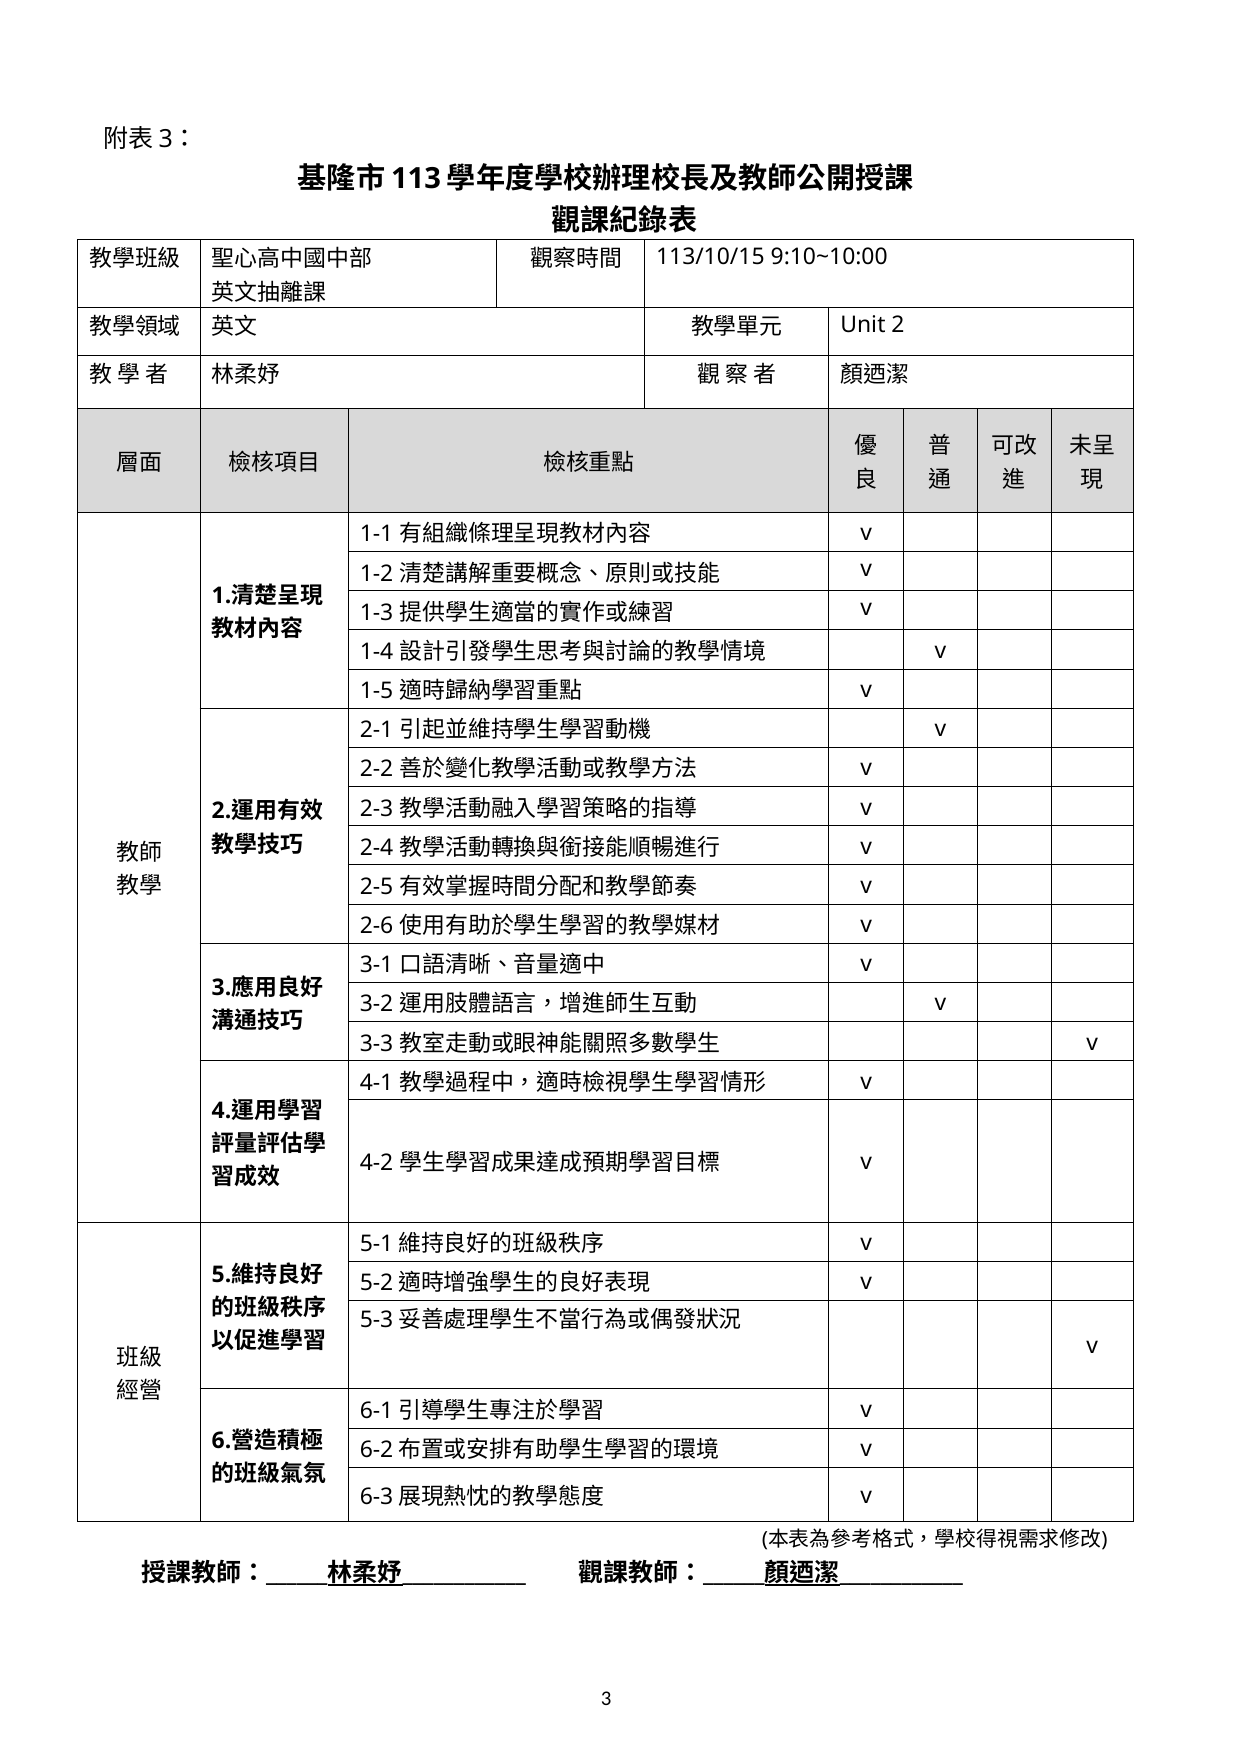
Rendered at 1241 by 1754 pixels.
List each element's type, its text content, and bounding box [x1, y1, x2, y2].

table_cell [904, 1061, 977, 1099]
table_cell v [829, 1061, 903, 1099]
table_cell v [1052, 1301, 1133, 1388]
table_cell v [829, 787, 903, 825]
text (本表為參考格式，學校得視需求修改) [103, 1522, 1107, 1553]
table_cell [1052, 826, 1133, 864]
table_cell v [829, 1468, 903, 1521]
table_cell v [829, 591, 903, 629]
table_cell [1052, 865, 1133, 903]
table_cell 1-5 適時歸納學習重點 [349, 670, 828, 708]
table_cell [1052, 905, 1133, 943]
table_cell [904, 748, 977, 786]
table_cell [978, 865, 1051, 903]
table_cell [904, 1262, 977, 1300]
table_cell v [829, 865, 903, 903]
table_cell [1052, 709, 1133, 747]
table_cell v [829, 513, 903, 551]
table_cell [829, 983, 903, 1021]
table_cell [978, 709, 1051, 747]
table_cell Unit 2 [829, 308, 1133, 355]
table_cell [978, 630, 1051, 668]
table_cell [978, 944, 1051, 982]
table_cell 5.維持良好的班級秩序以促進學習 [201, 1223, 348, 1388]
table_cell 林柔妤 [201, 356, 644, 408]
table_cell v [829, 670, 903, 708]
table_cell 2.運用有效教學技巧 [201, 709, 348, 943]
table_cell [978, 905, 1051, 943]
table_cell 未呈現 [1052, 409, 1133, 512]
table_cell [829, 1022, 903, 1060]
table_cell [829, 630, 903, 668]
table_cell 4-2 學生學習成果達成預期學習目標 [349, 1100, 828, 1222]
table_cell [904, 513, 977, 551]
table_header 教學班級 [78, 240, 200, 307]
table_cell 1-2 清楚講解重要概念、原則或技能 [349, 552, 828, 590]
table_cell [978, 1061, 1051, 1099]
table_cell v [904, 630, 977, 668]
table_cell 1-4 設計引發學生思考與討論的教學情境 [349, 630, 828, 668]
table_cell [829, 1301, 903, 1388]
table_cell 教師 教學 [78, 513, 200, 1222]
table_cell 檢核項目 [201, 409, 348, 512]
table_cell v [904, 709, 977, 747]
table_cell [978, 748, 1051, 786]
table_cell [829, 709, 903, 747]
table_cell [978, 787, 1051, 825]
table_header 113/10/15 9:10~10:00 [645, 240, 1133, 307]
table_cell [978, 826, 1051, 864]
text 基隆市113學年度學校辦理校長及教師公開授課 [103, 154, 1107, 197]
table_cell v [829, 944, 903, 982]
table_cell [1052, 1100, 1133, 1222]
table_cell [1052, 1429, 1133, 1467]
table_cell v [829, 826, 903, 864]
table_cell v [829, 1223, 903, 1261]
table_cell 4-1 教學過程中，適時檢視學生學習情形 [349, 1061, 828, 1099]
table_cell 教 學 者 [78, 356, 200, 408]
table_cell 4.運用學習評量評估學習成效 [201, 1061, 348, 1222]
table_cell [904, 1301, 977, 1388]
table_cell [1052, 1389, 1133, 1427]
table_cell [1052, 1468, 1133, 1521]
table_cell [978, 983, 1051, 1021]
table_cell [904, 865, 977, 903]
table_cell 2-1 引起並維持學生學習動機 [349, 709, 828, 747]
table_cell 2-2 善於變化教學活動或教學方法 [349, 748, 828, 786]
table_cell 2-3 教學活動融入學習策略的指導 [349, 787, 828, 825]
table_cell 3-2 運用肢體語言，增進師生互動 [349, 983, 828, 1021]
table_cell 英文 [201, 308, 644, 355]
table_cell 1-3 提供學生適當的實作或練習 [349, 591, 828, 629]
table_cell 3.應用良好溝通技巧 [201, 944, 348, 1060]
text 觀課紀錄表 [141, 197, 1107, 239]
table_cell [1052, 1262, 1133, 1300]
table_cell [978, 1262, 1051, 1300]
table_cell [978, 591, 1051, 629]
table_cell 2-6 使用有助於學生學習的教學媒材 [349, 905, 828, 943]
table_cell [904, 1223, 977, 1261]
table_cell [1052, 591, 1133, 629]
table_cell [904, 670, 977, 708]
table_cell [904, 905, 977, 943]
table_cell [978, 1022, 1051, 1060]
table_header 觀察時間 [497, 240, 644, 307]
text 附表3： [103, 118, 1107, 154]
table_cell 1-1 有組織條理呈現教材內容 [349, 513, 828, 551]
table_cell 顏迺潔 [829, 356, 1133, 408]
table_cell [978, 1301, 1051, 1388]
table_cell 5-1維持良好的班級秩序 [349, 1223, 828, 1261]
table_cell 6.營造積極的班級氣氛 [201, 1389, 348, 1521]
table_cell [978, 1389, 1051, 1427]
table_cell [904, 944, 977, 982]
table_cell [1052, 630, 1133, 668]
table_cell v [904, 983, 977, 1021]
table_cell [978, 1429, 1051, 1467]
table_cell [1052, 983, 1133, 1021]
table_cell 3-3 教室走動或眼神能關照多數學生 [349, 1022, 828, 1060]
table_cell v [829, 748, 903, 786]
table_cell [904, 787, 977, 825]
table_cell 5-2適時增強學生的良好表現 [349, 1262, 828, 1300]
table_cell [1052, 670, 1133, 708]
table_cell 1.清楚呈現教材內容 [201, 513, 348, 708]
table_cell [1052, 787, 1133, 825]
table_cell [1052, 513, 1133, 551]
table_cell [1052, 748, 1133, 786]
table_cell 優 良 [829, 409, 903, 512]
table_cell [904, 1468, 977, 1521]
table_cell 2-5 有效掌握時間分配和教學節奏 [349, 865, 828, 903]
table_cell 6-2布置或安排有助學生學習的環境 [349, 1429, 828, 1467]
table_cell 觀 察 者 [645, 356, 828, 408]
table_cell [904, 1022, 977, 1060]
table_cell 普 通 [904, 409, 977, 512]
text 授課教師：______林柔妤____________ 觀課教師：______顏迺潔____________ [141, 1553, 1107, 1589]
table_cell 班級 經營 [78, 1223, 200, 1521]
table_cell [904, 1429, 977, 1467]
table_cell v [829, 1262, 903, 1300]
table_cell 教學單元 [645, 308, 828, 355]
table_cell [978, 1468, 1051, 1521]
table_cell [1052, 1223, 1133, 1261]
table_cell 6-3展現熱忱的教學態度 [349, 1468, 828, 1521]
table_cell [1052, 1061, 1133, 1099]
table_cell [1052, 944, 1133, 982]
table_cell v [829, 1429, 903, 1467]
table_cell v [1052, 1022, 1133, 1060]
table_header 聖心高中國中部 英文抽離課 [201, 240, 496, 307]
table_cell v [829, 552, 903, 590]
table_cell 層面 [78, 409, 200, 512]
table_cell [978, 552, 1051, 590]
table_cell v [829, 1100, 903, 1222]
table_cell [978, 670, 1051, 708]
table_cell [978, 1100, 1051, 1222]
table_cell [978, 513, 1051, 551]
table_cell 教學領域 [78, 308, 200, 355]
table_cell 2-4 教學活動轉換與銜接能順暢進行 [349, 826, 828, 864]
table_cell [904, 826, 977, 864]
table_cell 5-3妥善處理學生不當行為或偶發狀況 [349, 1301, 828, 1388]
table_cell 可改進 [978, 409, 1051, 512]
table_cell 6-1引導學生專注於學習 [349, 1389, 828, 1427]
table_cell 檢核重點 [349, 409, 828, 512]
table_cell [904, 591, 977, 629]
table_cell v [829, 1389, 903, 1427]
table_cell [904, 1100, 977, 1222]
table_cell v [829, 905, 903, 943]
table_cell [1052, 552, 1133, 590]
table_cell [978, 1223, 1051, 1261]
table_cell 3-1 口語清晰、音量適中 [349, 944, 828, 982]
table_cell [904, 1389, 977, 1427]
table_cell [904, 552, 977, 590]
